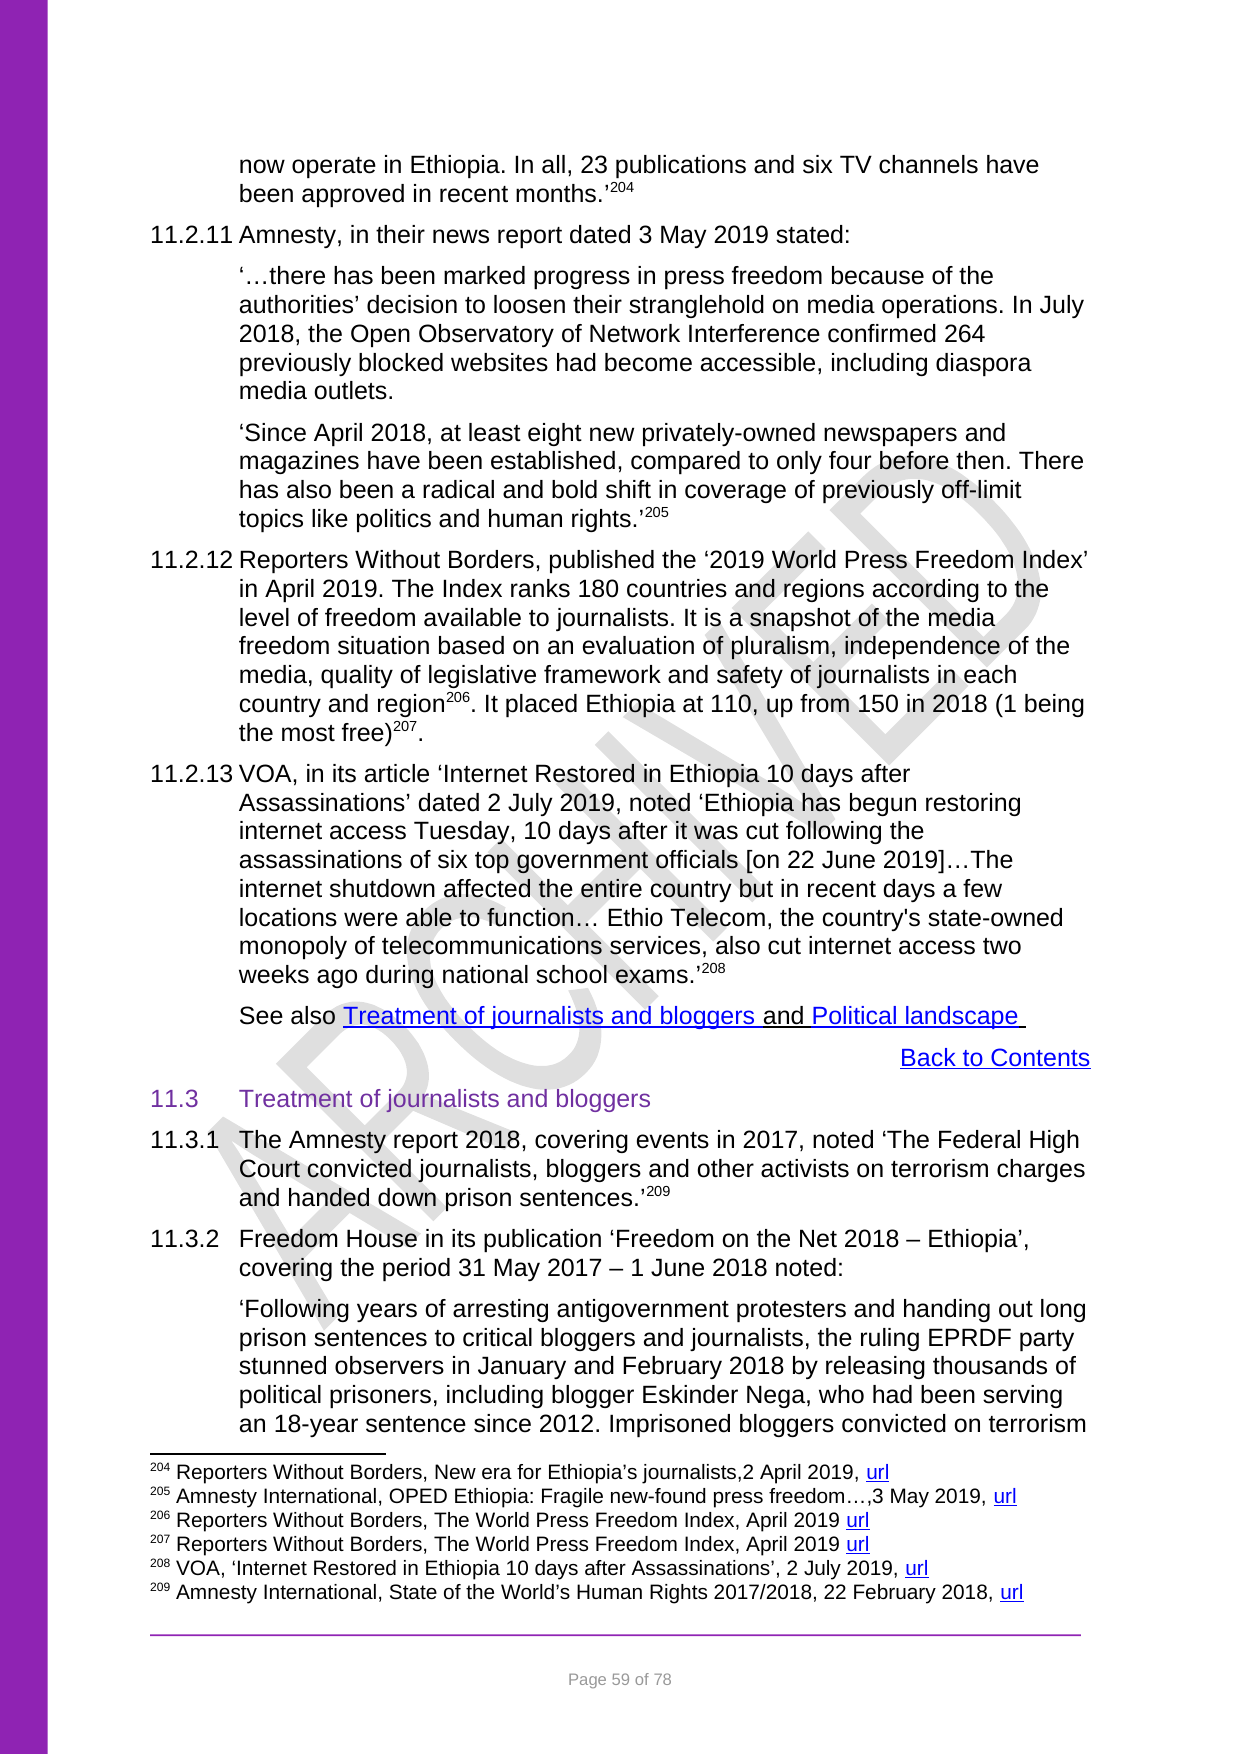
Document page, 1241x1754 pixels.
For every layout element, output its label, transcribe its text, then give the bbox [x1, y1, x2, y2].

list Reporters Without Borders, published the ‘2019 World Press Freedom Index’ in April 2019. The Index ranks 180 countries and regions according to the level of freedom available to journalists. It is a snapshot of the media freedom situation based on an evaluation of pluralism, independence of the media, quality of legislative framework and safety of journalists in each country and region. It placed Ethiopia at 110, up from 150 in 2018 (1 being the most free). [150, 545, 1090, 746]
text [239, 150, 1090, 207]
list Freedom House in its publication ‘Freedom on the Net 2018 – Ethiopia’, covering the period 31 May 2017 – 1 June 2018 noted: [150, 1224, 1090, 1281]
list Amnesty, in their news report dated 3 May 2019 stated: [150, 220, 1090, 249]
list ‘Since April 2018, at least eight new privately-owned newspapers and magazines have been established, compared to only four before then. There has also been a radical and bold shift in coverage of previously off-limit topics like politics and human rights.’ [239, 417, 1090, 532]
list VOA, in its article ‘Internet Restored in Ethiopia 10 days after Assassinations’ dated 2 July 2019, noted ‘Ethiopia has begun restoring internet access Tuesday, 10 days after it was cut following the assassinations of six top government officials [on 22 June 2019]…The internet shutdown affected the entire country but in recent days a few locations were able to function… Ethio Telecom, the country's state-owned monopoly of telecommunications services, also cut internet access two weeks ago during national school exams.’ [150, 759, 1090, 989]
list Back to Contents [839, 1042, 1090, 1071]
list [239, 1294, 1090, 1437]
list ‘…there has been marked progress in press freedom because of the authorities’ decision to loosen their stranglehold on media operations. In July 2018, the Open Observatory of Network Interference confirmed 264 previously blocked websites had become accessible, including diaspora media outlets. [239, 261, 1090, 405]
list See also Treatment of journalists and bloggers and Political landscape [239, 1001, 1090, 1030]
subtitle Treatment of journalists and bloggers [150, 1084, 1090, 1112]
list The Amnesty report 2018, covering events in 2017, noted ‘The Federal High Court convicted journalists, bloggers and other activists on terrorism charges and handed down prison sentences.’ [150, 1125, 1090, 1211]
